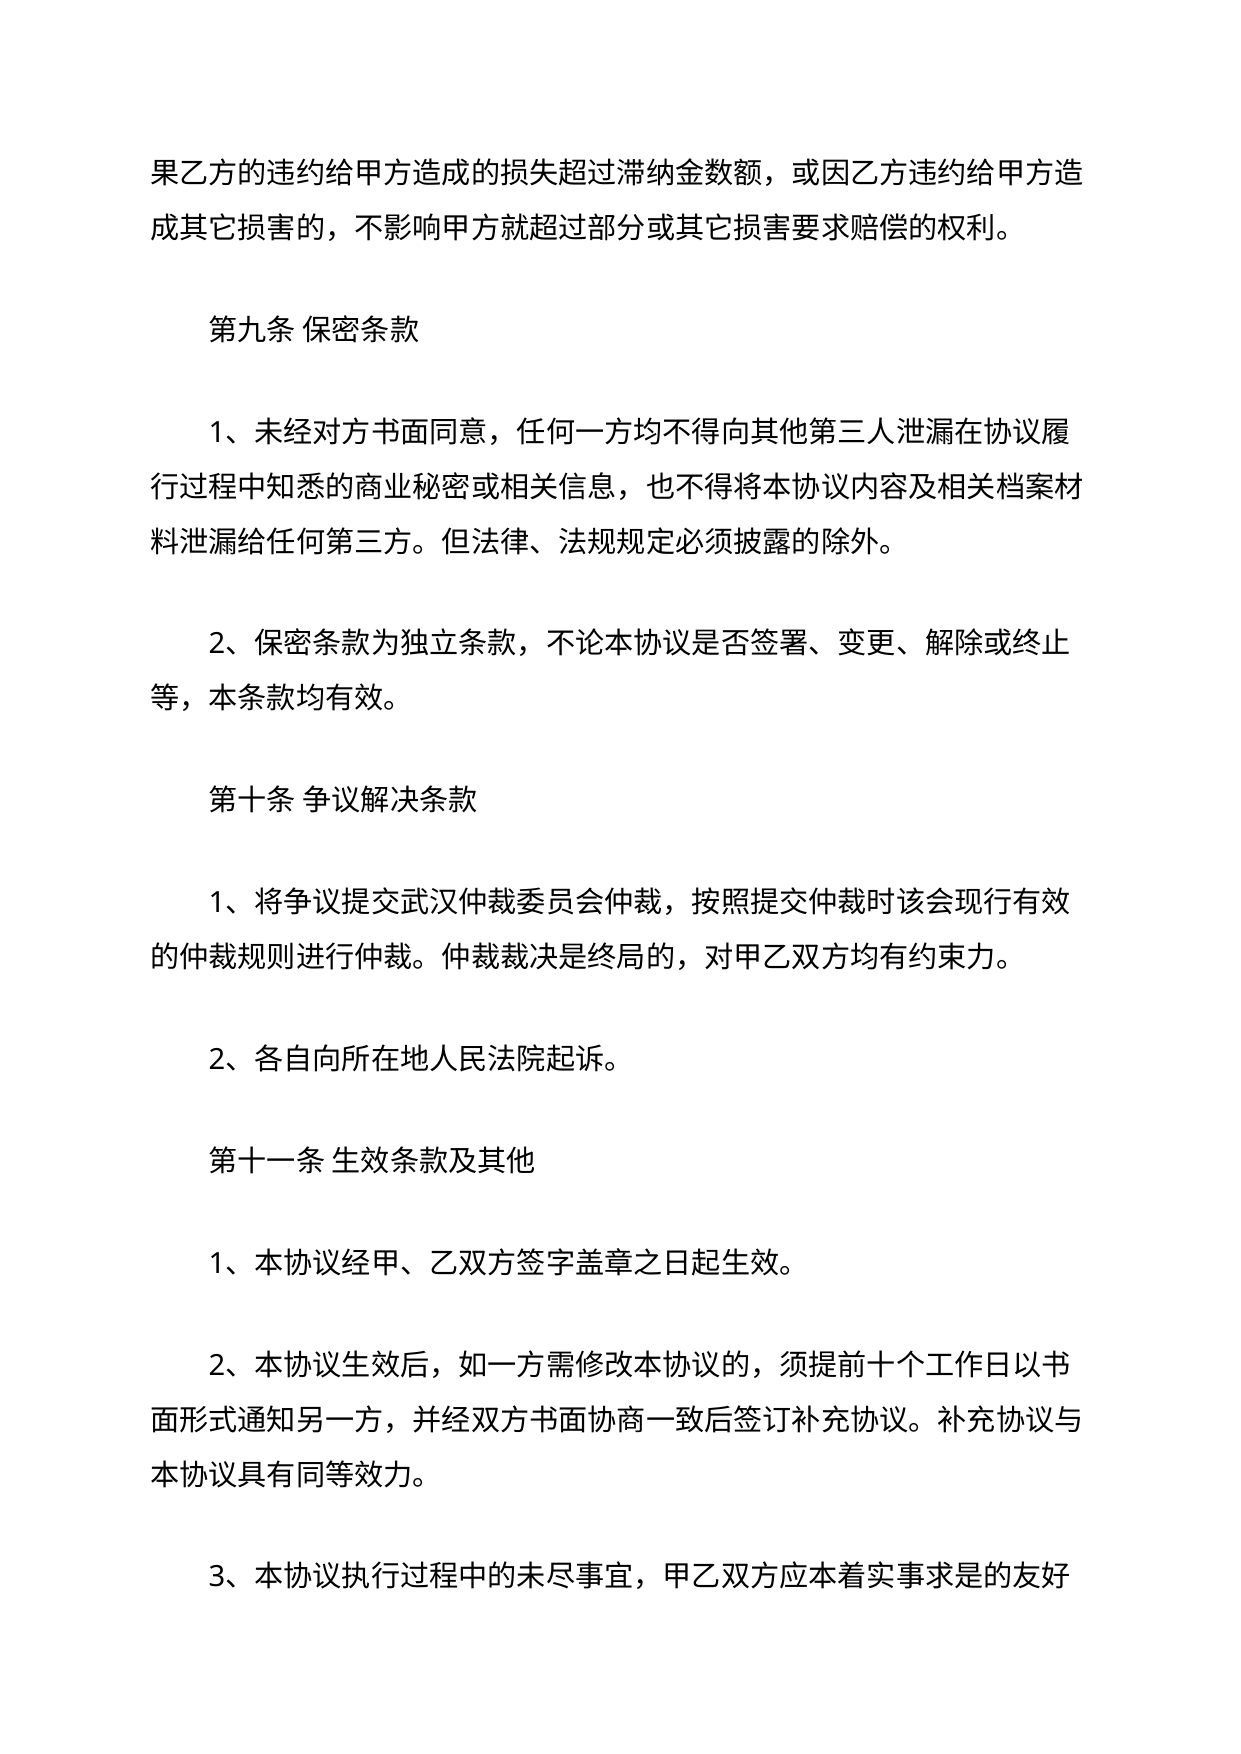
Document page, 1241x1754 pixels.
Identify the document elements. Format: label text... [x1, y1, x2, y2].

text 2、各自向所在地人民法院起诉。 [150, 1035, 1090, 1078]
text 第十一条 生效条款及其他 [150, 1137, 1090, 1180]
text 1、将争议提交武汉仲裁委员会仲裁，按照提交仲裁时该会现行有效的仲裁规则进行仲裁。仲裁裁决是终局的，对甲乙双方均有约束力。 [150, 879, 1090, 976]
text 第九条 保密条款 [150, 307, 1090, 349]
text 2、本协议生效后，如一方需修改本协议的，须提前十个工作日以书面形式通知另一方，并经双方书面协商一致后签订补充协议。补充协议与本协议具有同等效力。 [150, 1341, 1090, 1493]
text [150, 150, 1090, 247]
text 1、本协议经甲、乙双方签字盖章之日起生效。 [150, 1239, 1090, 1282]
text 1、未经对方书面同意，任何一方均不得向其他第三人泄漏在协议履行过程中知悉的商业秘密或相关信息，也不得将本协议内容及相关档案材料泄漏给任何第三方。但法律、法规规定必须披露的除外。 [150, 408, 1090, 561]
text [150, 1553, 1090, 1595]
text 第十条 争议解决条款 [150, 777, 1090, 819]
text 2、保密条款为独立条款，不论本协议是否签署、变更、解除或终止等，本条款均有效。 [150, 620, 1090, 717]
